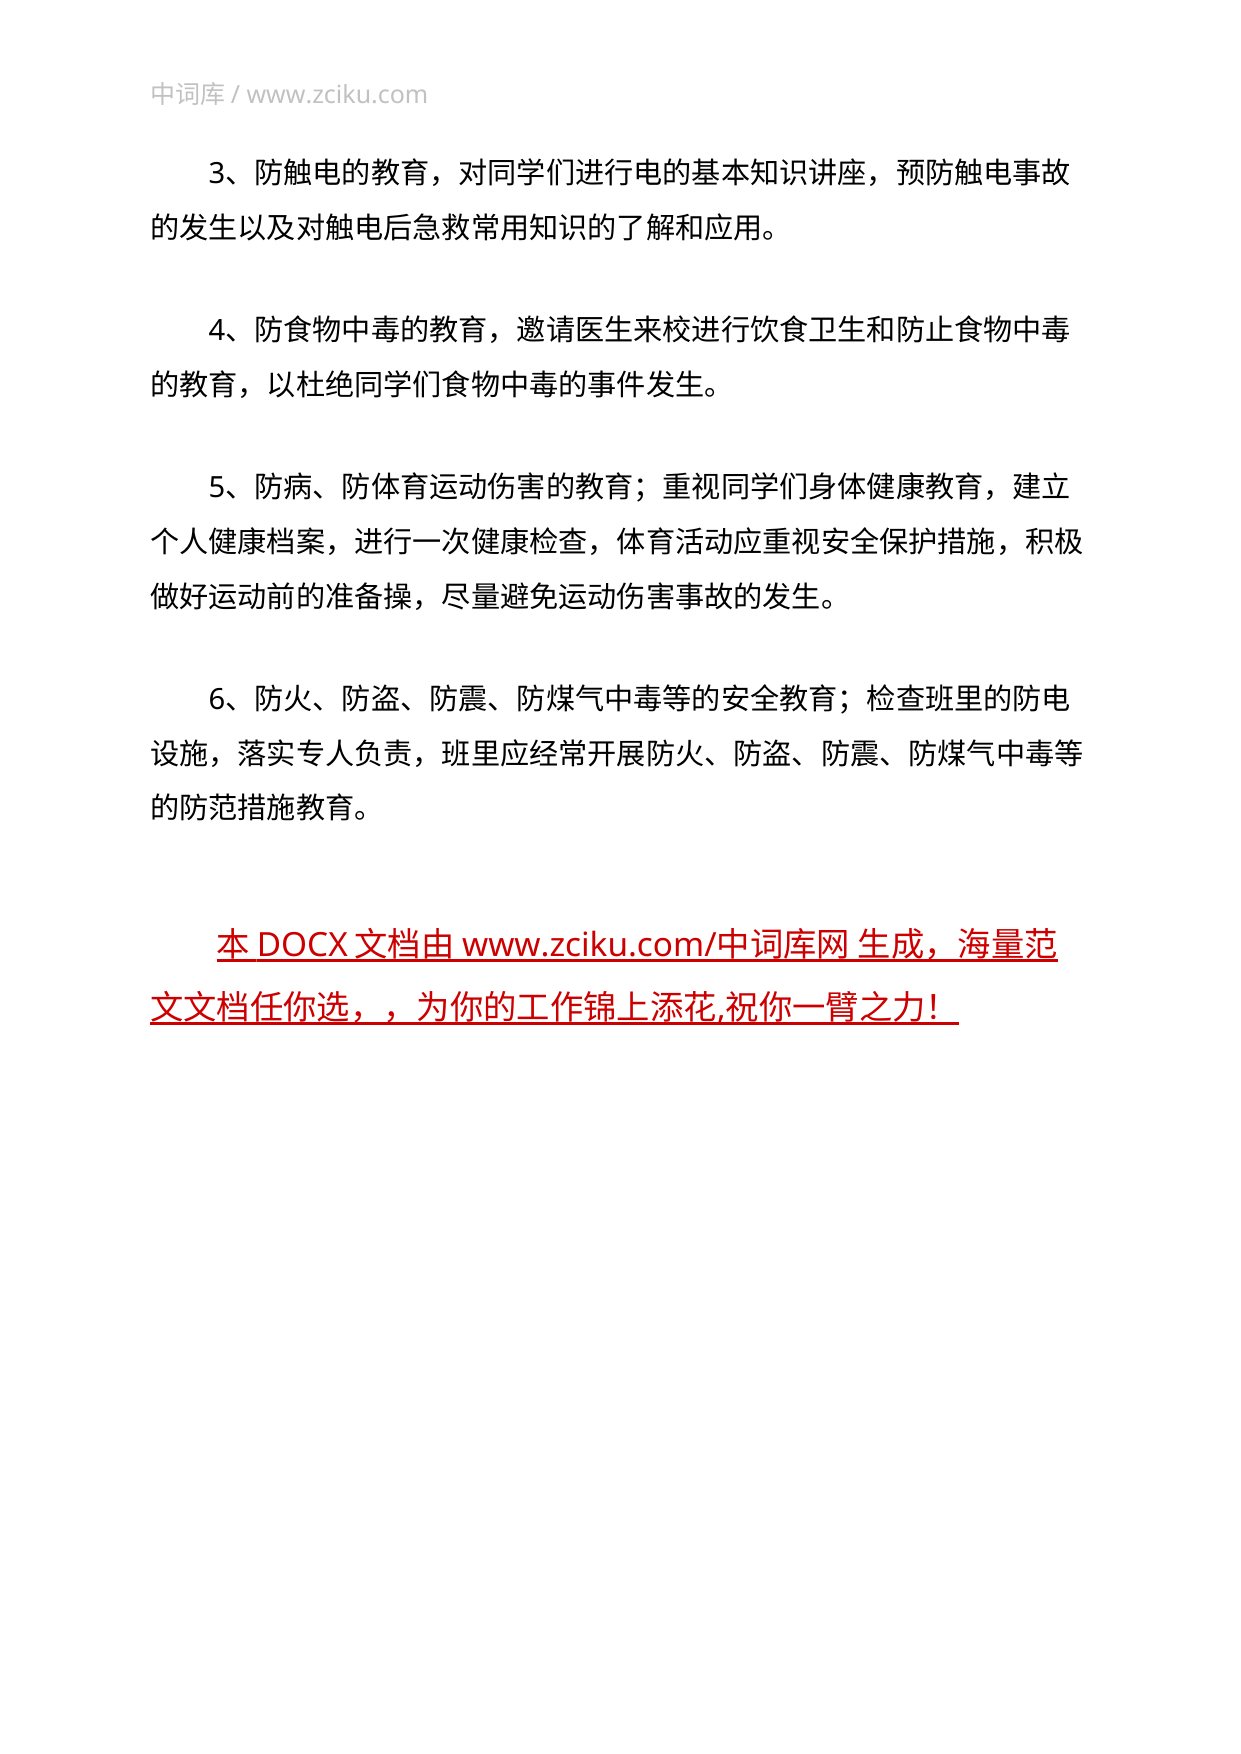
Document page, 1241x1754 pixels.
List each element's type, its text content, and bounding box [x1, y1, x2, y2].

text 3、防触电的教育，对同学们进行电的基本知识讲座，预防触电事故的发生以及对触电后急救常用知识的了解和应用。 [150, 150, 1090, 247]
text 6、防火、防盗、防震、防煤气中毒等的安全教育；检查班里的防电设施，落实专人负责，班里应经常开展防火、防盗、防震、防煤气中毒等的防范措施教育。 [150, 675, 1090, 827]
text 4、防食物中毒的教育，邀请医生来校进行饮食卫生和防止食物中毒的教育，以杜绝同学们食物中毒的事件发生。 [150, 307, 1090, 404]
text 5、防病、防体育运动伤害的教育；重视同学们身体健康教育，建立个人健康档案，进行一次健康检查，体育活动应重视安全保护措施，积极做好运动前的准备操，尽量避免运动伤害事故的发生。 [150, 463, 1090, 616]
text 本DOCX文档由 www.zciku.com/中词库网 生成，海量范文文档任你选，，为你的工作锦上添花,祝你一臂之力！ [150, 918, 1090, 1029]
